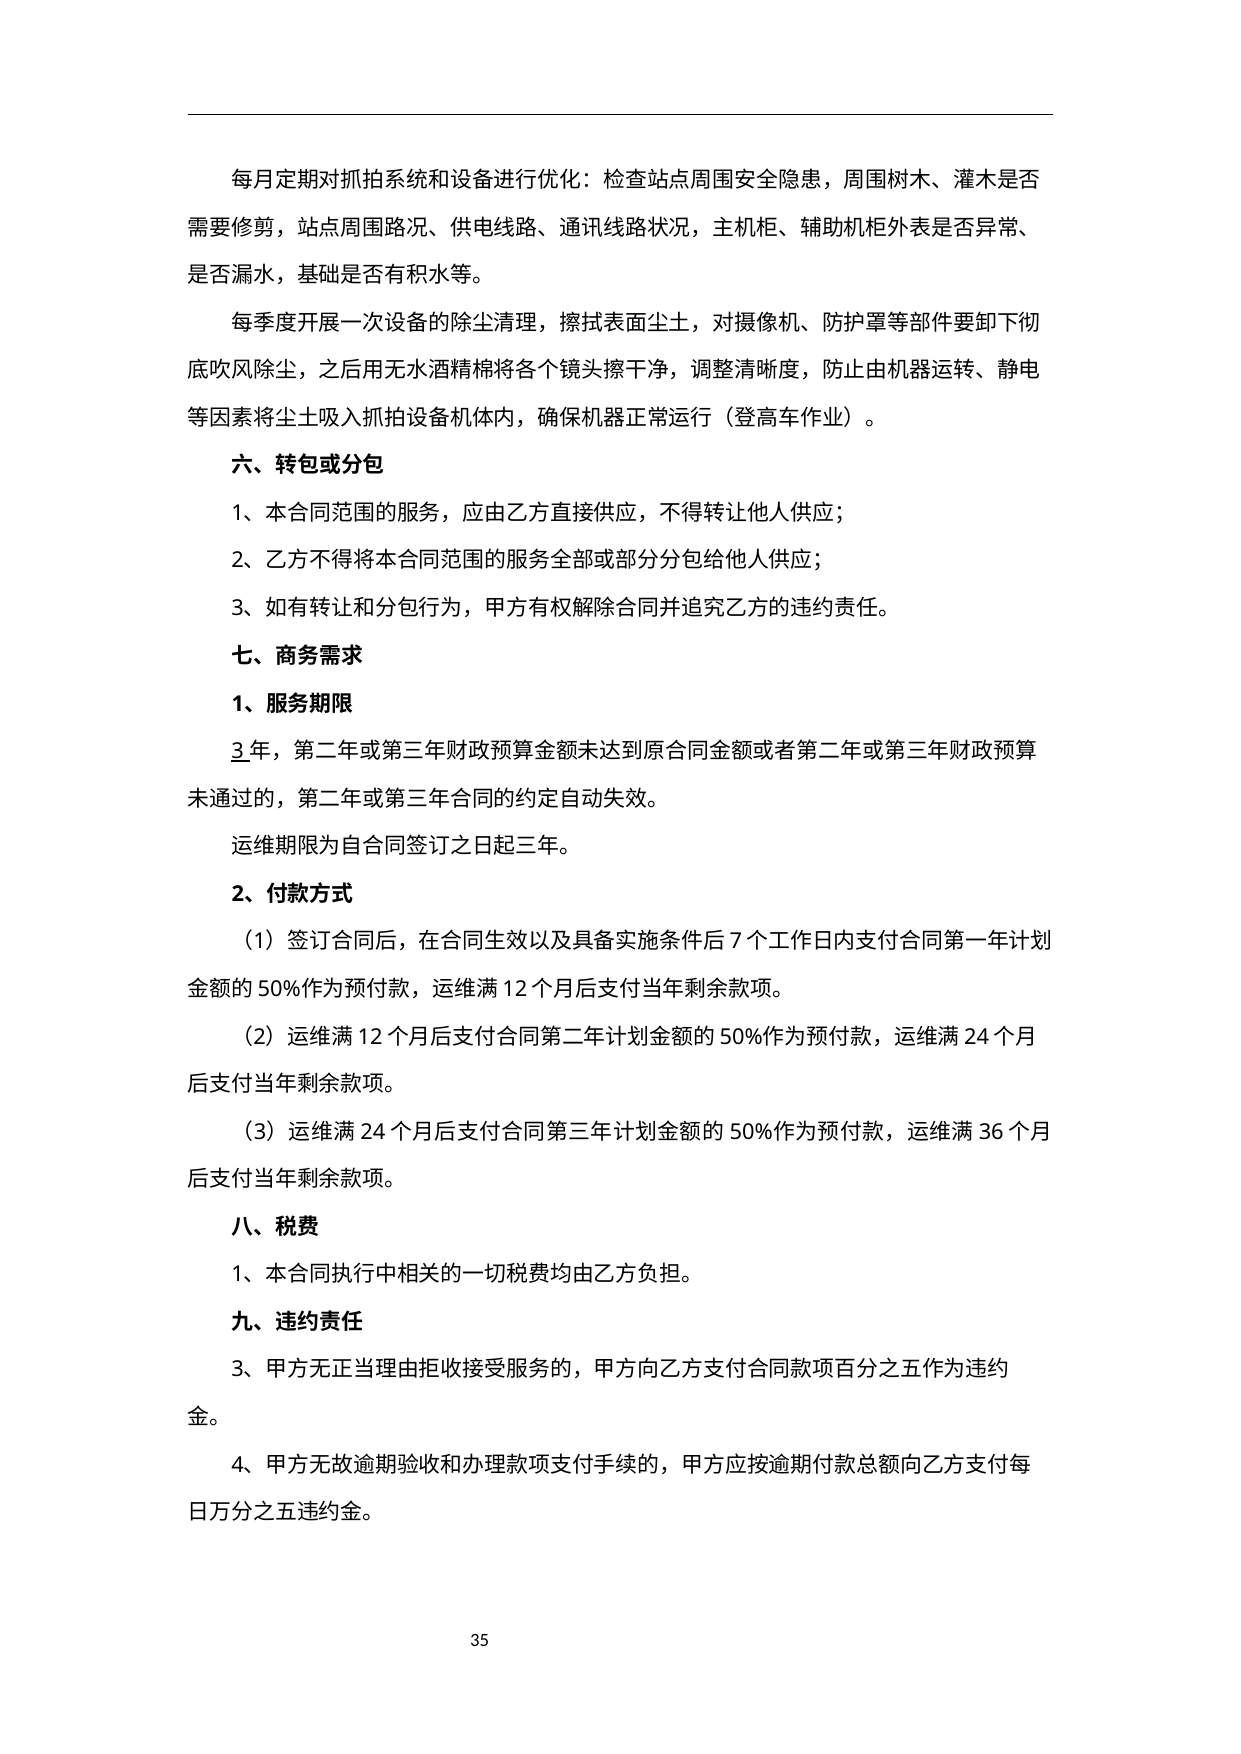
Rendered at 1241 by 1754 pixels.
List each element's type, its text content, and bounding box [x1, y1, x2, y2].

text 七、商务需求 [187, 637, 1053, 670]
text 2、乙方不得将本合同范围的服务全部或部分分包给他人供应； [187, 542, 1053, 574]
text 八、税费 [187, 1209, 1053, 1241]
text 4、甲方无故逾期验收和办理款项支付手续的，甲方应按逾期付款总额向乙方支付每日万分之五违约金。 [187, 1447, 1053, 1526]
text 九、违约责任 [187, 1304, 1053, 1336]
text （2）运维满12个月后支付合同第二年计划金额的50%作为预付款，运维满24个月后支付当年剩余款项。 [187, 1019, 1053, 1098]
text 3 年，第二年或第三年财政预算金额未达到原合同金额或者第二年或第三年财政预算未通过的，第二年或第三年合同的约定自动失效。 [187, 733, 1053, 812]
text （1）签订合同后，在合同生效以及具备实施条件后7个工作日内支付合同第一年计划金额的50%作为预付款，运维满12个月后支付当年剩余款项。 [187, 923, 1053, 1003]
text 1、服务期限 [187, 686, 1053, 717]
text 2、付款方式 [187, 876, 1053, 908]
text 每季度开展一次设备的除尘清理，擦拭表面尘土，对摄像机、防护罩等部件要卸下彻底吹风除尘，之后用无水酒精棉将各个镜头擦干净，调整清晰度，防止由机器运转、静电等因素将尘土吸入抓拍设备机体内，确保机器正常运行（登高车作业）。 [187, 304, 1053, 431]
text 1、本合同执行中相关的一切税费均由乙方负担。 [187, 1256, 1053, 1288]
text 3、如有转让和分包行为，甲方有权解除合同并追究乙方的违约责任。 [187, 590, 1053, 621]
text 六、转包或分包 [187, 447, 1053, 479]
text 运维期限为自合同签订之日起三年。 [187, 828, 1053, 860]
list （3）运维满24个月后支付合同第三年计划金额的50%作为预付款，运维满36个月后支付当年剩余款项。 [187, 1114, 1053, 1193]
text 1、本合同范围的服务，应由乙方直接供应，不得转让他人供应； [187, 494, 1053, 526]
text 3、甲方无正当理由拒收接受服务的，甲方向乙方支付合同款项百分之五作为违约金。 [187, 1351, 1053, 1431]
text 每月定期对抓拍系统和设备进行优化：检查站点周围安全隐患，周围树木、灌木是否需要修剪，站点周围路况、供电线路、通讯线路状况，主机柜、辅助机柜外表是否异常、是否漏水，基础是否有积水等。 [187, 162, 1053, 289]
